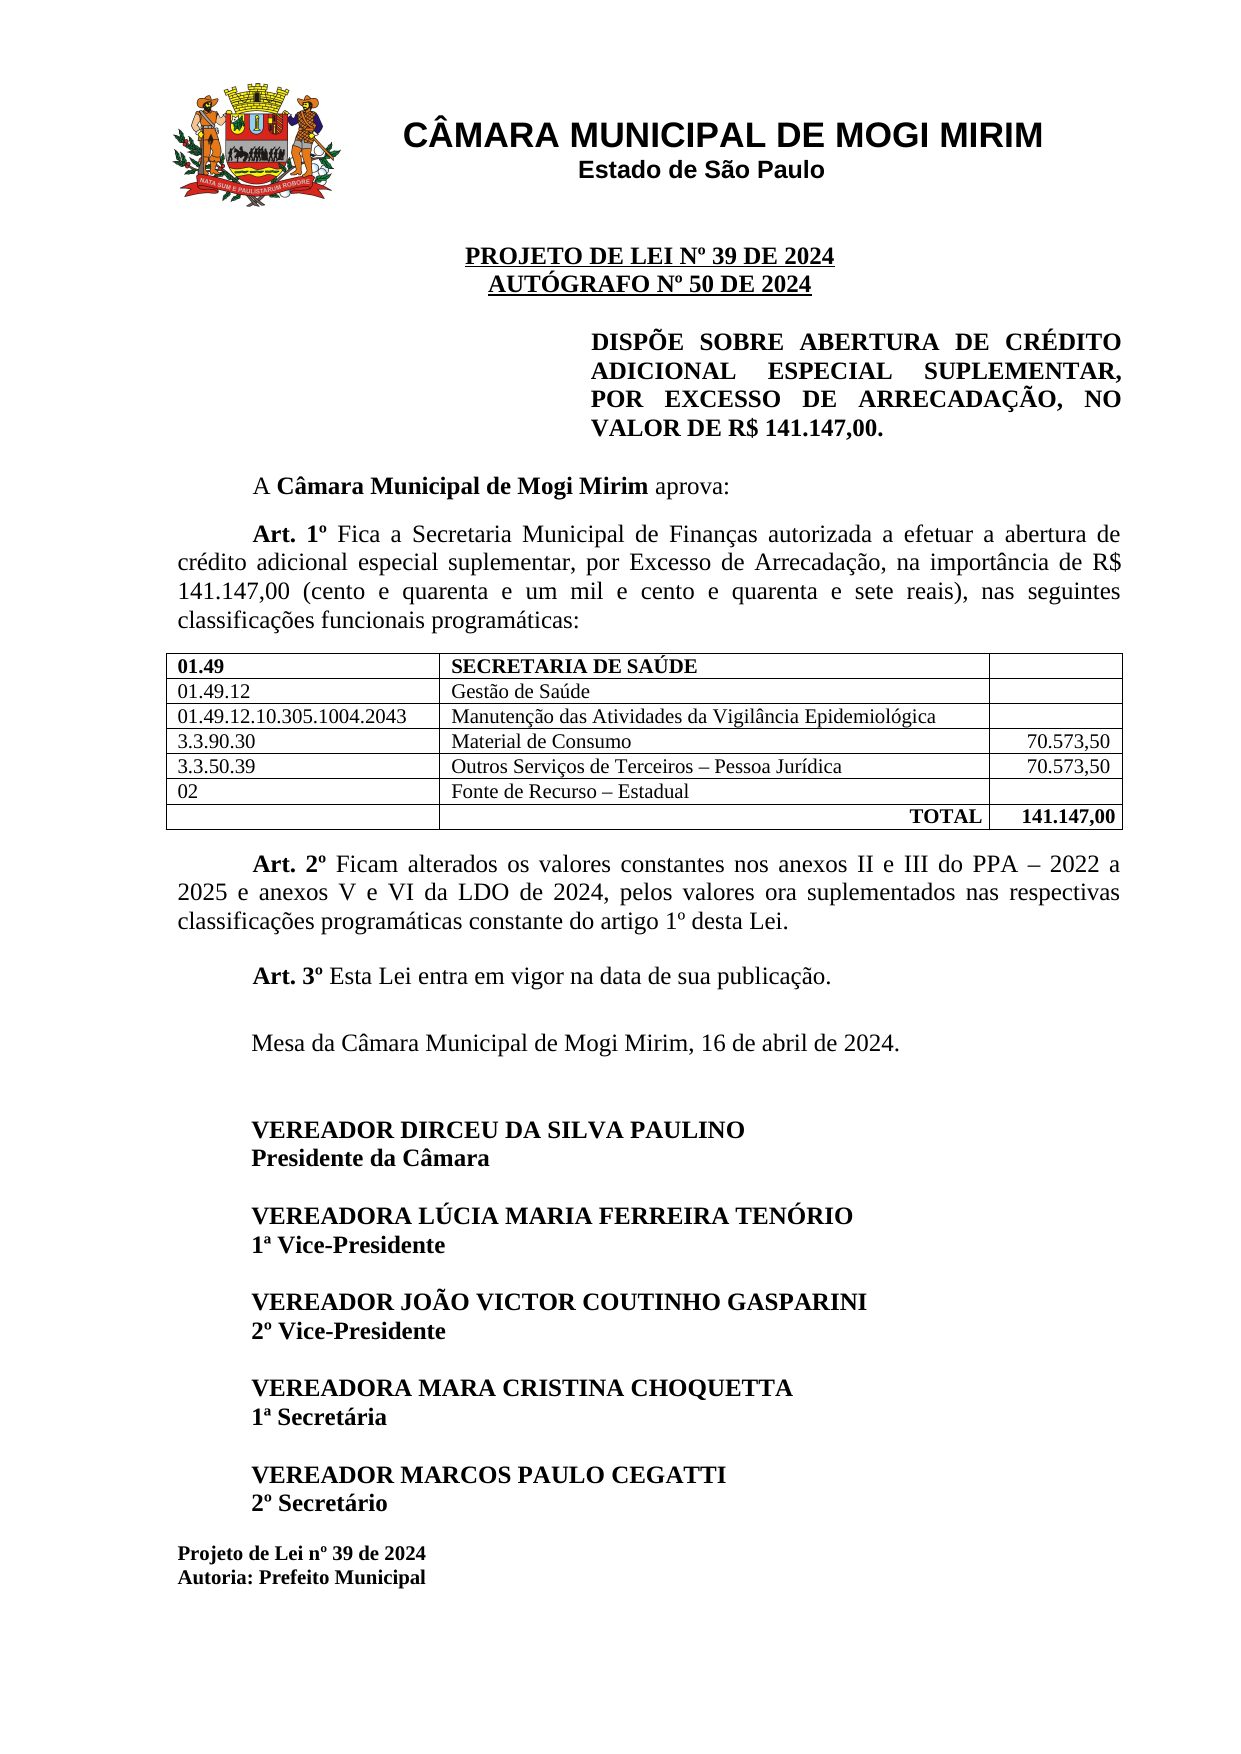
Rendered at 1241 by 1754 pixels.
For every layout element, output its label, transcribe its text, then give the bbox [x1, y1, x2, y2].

table_header [990, 654, 1122, 678]
table_cell 01.49.12 [167, 679, 439, 703]
text 2º Vice-Presidente [251, 1316, 1122, 1345]
text 2º Secretário [251, 1488, 1122, 1517]
text Art. 3º Esta Lei entra em vigor na data de sua publicação. [177, 961, 1206, 990]
text DISPÕE SOBRE ABERTURA DE CRÉDITO ADICIONAL ESPECIAL SUPLEMENTAR, POR EXCESSO DE ARRECADAÇÃO, NO VALOR DE R$ 141.147,00. [591, 327, 1122, 442]
text VEREADORA MARA CRISTINA CHOQUETTA [251, 1373, 1122, 1402]
table_cell 01.49.12.10.305.1004.2043 [167, 704, 439, 728]
table_cell Fonte de Recurso – Estadual [440, 779, 989, 803]
text VEREADORA LÚCIA MARIA FERREIRA TENÓRIO [251, 1201, 1122, 1230]
text AUTÓGRAFO Nº 50 DE 2024 [177, 269, 1122, 298]
text Projeto de Lei nº 39 de 2024 [177, 1541, 1122, 1565]
table_cell TOTAL [440, 805, 989, 828]
text VEREADOR MARCOS PAULO CEGATTI [251, 1460, 1122, 1488]
text Art. 2º Ficam alterados os valores constantes nos anexos II e III do PPA – 2022 a 2025 e anexos V e VI da LDO de 2024, pelos valores ora suplementados nas respectivas classificações programáticas constante do artigo 1º desta Lei. [177, 849, 1122, 935]
table_cell Material de Consumo [440, 729, 989, 753]
table_cell 70.573,50 [990, 754, 1122, 778]
table_cell [167, 805, 439, 828]
table_cell 3.3.90.30 [167, 729, 439, 753]
table_cell Outros Serviços de Terceiros – Pessoa Jurídica [440, 754, 989, 778]
table_header 01.49 [167, 654, 439, 678]
text Mesa da Câmara Municipal de Mogi Mirim, 16 de abril de 2024. [251, 1028, 1122, 1057]
table_cell 141.147,00 [990, 805, 1122, 828]
table_cell Gestão de Saúde [440, 679, 989, 703]
text Presidente da Câmara [251, 1143, 1122, 1172]
text 1ª Secretária [251, 1402, 1122, 1431]
table_cell 3.3.50.39 [167, 754, 439, 778]
table_cell [990, 704, 1122, 728]
text A Câmara Municipal de Mogi Mirim aprova: [177, 471, 1122, 499]
table_cell 70.573,50 [990, 729, 1122, 753]
text 1ª Vice-Presidente [251, 1230, 1122, 1258]
table_cell Manutenção das Atividades da Vigilância Epidemiológica [440, 704, 989, 728]
text Autoria: Prefeito Municipal [177, 1565, 1122, 1589]
table_cell [990, 679, 1122, 703]
table_cell [990, 779, 1122, 803]
text VEREADOR DIRCEU DA SILVA PAULINO [251, 1115, 1122, 1143]
text PROJETO DE LEI Nº 39 DE 2024 [177, 241, 1122, 269]
text VEREADOR JOÃO VICTOR COUTINHO GASPARINI [251, 1287, 1122, 1316]
picture [171, 83, 342, 207]
text Art. 1º Fica a Secretaria Municipal de Finanças autorizada a efetuar a abertura de crédito adicional especial suplementar, por Excesso de Arrecadação, na importância de R$ 141.147,00 (cento e quarenta e um mil e cento e quarenta e sete reais), nas seguintes classificações funcionais programáticas: [177, 519, 1122, 634]
table_cell 02 [167, 779, 439, 803]
table_header SECRETARIA DE SAÚDE [440, 654, 989, 678]
